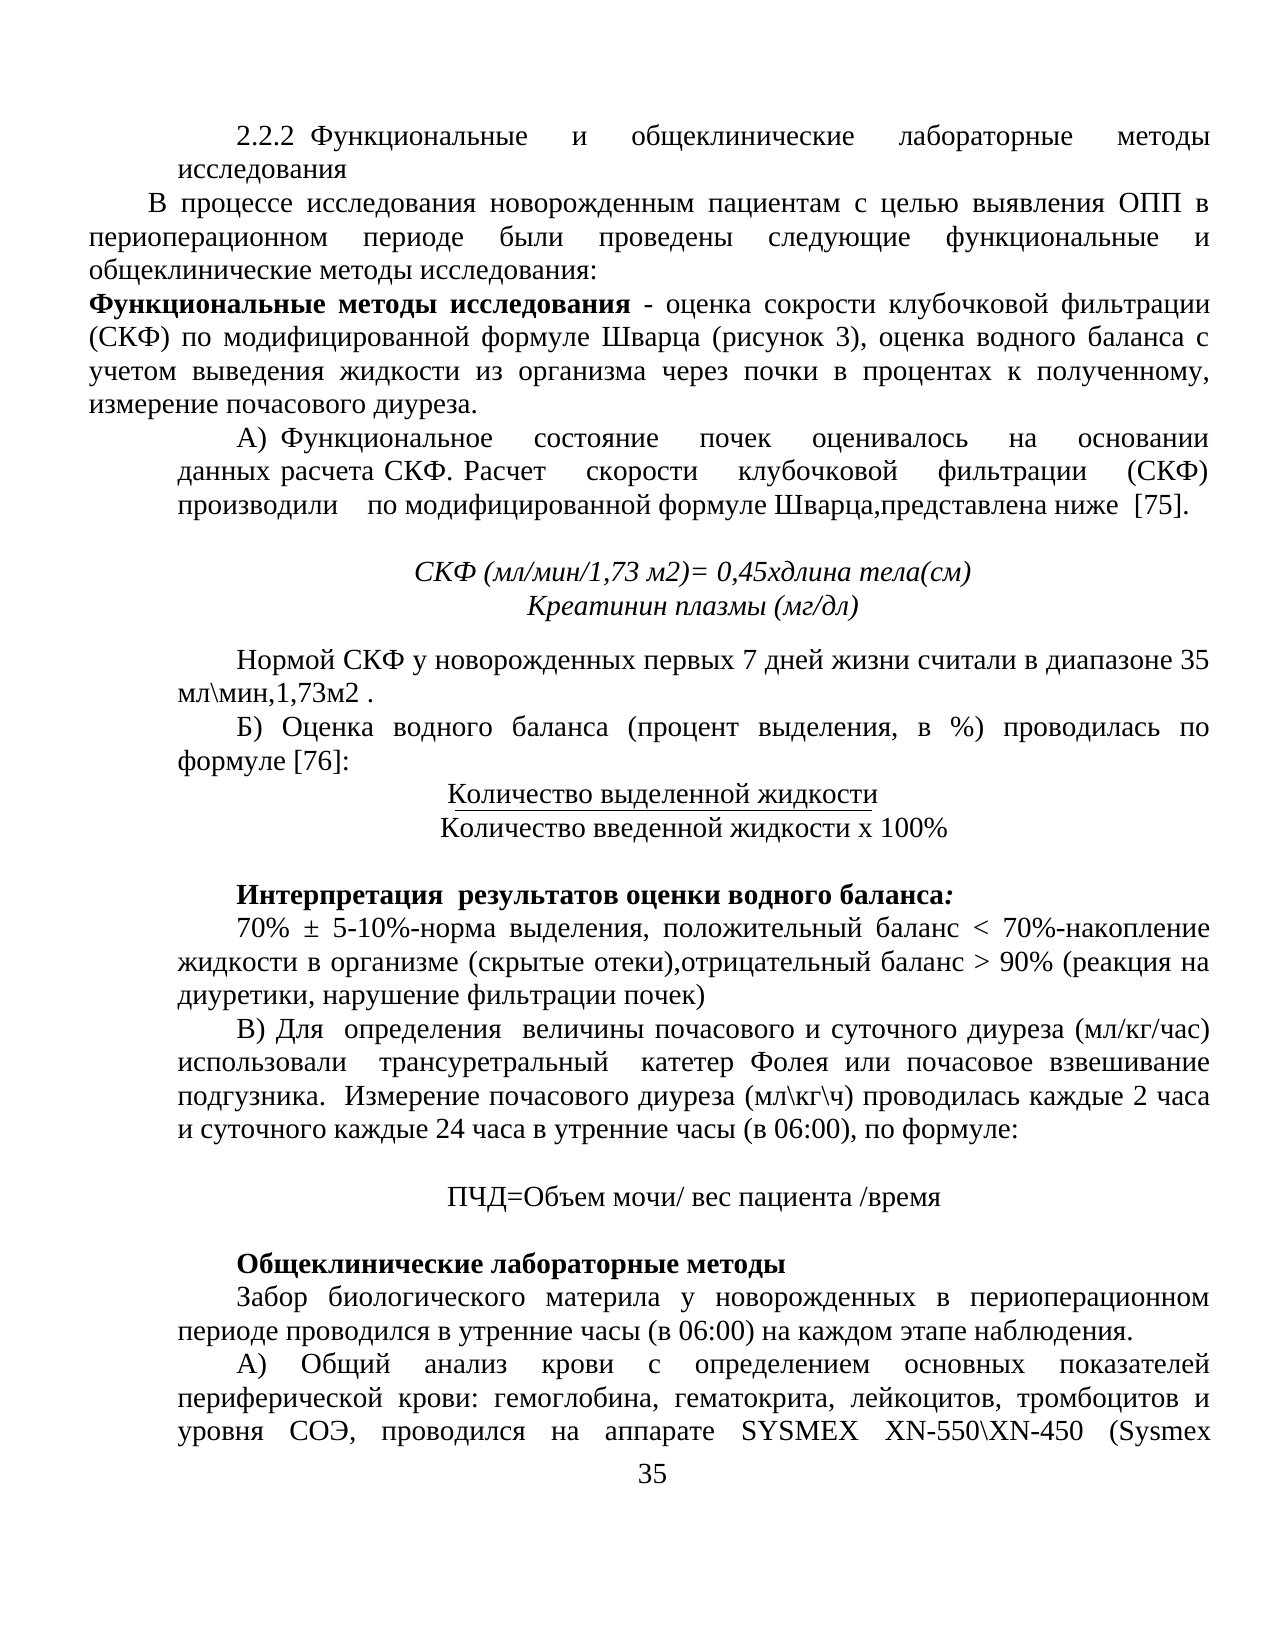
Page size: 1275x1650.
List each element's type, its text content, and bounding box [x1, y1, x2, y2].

list СКФ (мл/мин/1,73 м2)= 0,45хдлина тела(см) [177, 554, 1211, 588]
list А) Функциональное состояние почек оценивалось на основании данных расчета СКФ. Расчет скорости клубочковой фильтрации (СКФ) производили по модифицированной формуле Шварца,представлена ниже [75]. [177, 420, 1211, 521]
list 70% ± 5-10%-норма выделения, положительный баланс < 70%-накопление жидкости в организме (скрытые отеки),отрицательный баланс > 90% (реакция на диуретики, нарушение фильтрации почек) [177, 910, 1211, 1011]
list Креатинин плазмы (мг/дл) [177, 588, 1211, 621]
list Количество введенной жидкости х 100% [177, 810, 1211, 843]
list Б) Оценка водного баланса (процент выделения, в %) проводилась по формуле [76]: [177, 709, 1211, 776]
list Забор биологического материла у новорожденных в периоперационном периоде проводился в утренние часы (в 06:00) на каждом этапе наблюдения. [177, 1279, 1211, 1346]
text Функциональные методы исследования - оценка сокрости клубочковой фильтрации (СКФ) по модифицированной формуле Шварца (рисунок 3), оценка водного баланса с учетом выведения жидкости из организма через почки в процентах к полученному, измерение почасового диуреза. [88, 286, 1211, 420]
list ПЧД=Объем мочи/ вес пациента /время [177, 1179, 1211, 1212]
text В) Для определения величины почасового и суточного диуреза (мл/кг/час) использовали трансуретральный катетер Фолея или почасовое взвешивание подгузника. Измерение почасового диуреза (мл\кг\ч) проводилась каждые 2 часа и суточного каждые 24 часа в утренние часы (в 06:00), по формуле: [177, 1011, 1211, 1145]
list Интерпретация результатов оценки водного баланса: [177, 877, 1211, 910]
text Нормой СКФ у новорожденных первых 7 дней жизни считали в диапазоне 35 мл\мин,1,73м2 . [177, 642, 1211, 709]
list Общеклинические лабораторные методы [177, 1246, 1211, 1279]
list Количество выделенной жидкости [177, 776, 1211, 810]
text В процессе исследования новорожденным пациентам с целью выявления ОПП в периоперационном периоде были проведены следующие функциональные и общеклинические методы исследования: [88, 185, 1211, 286]
list Функциональные и общеклинические лабораторные методы исследования [177, 118, 1211, 185]
